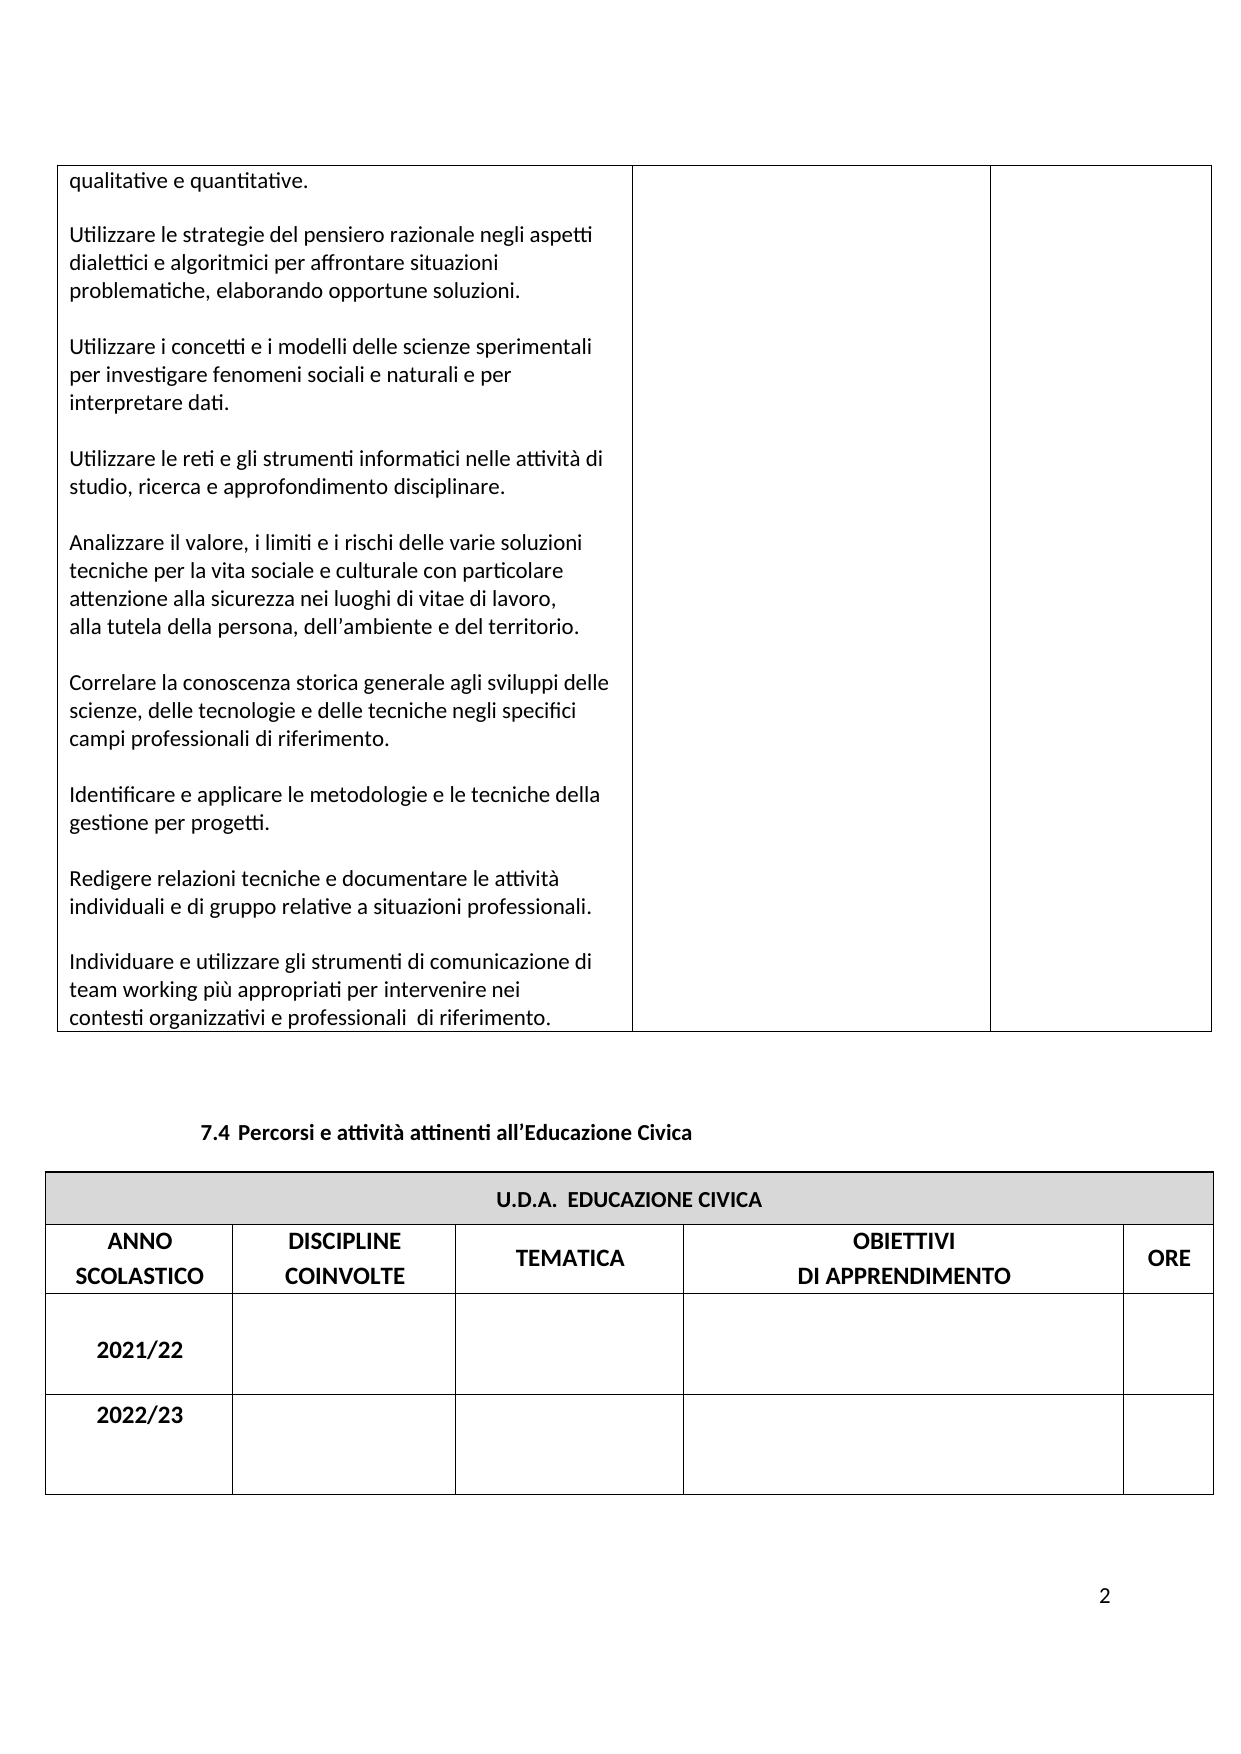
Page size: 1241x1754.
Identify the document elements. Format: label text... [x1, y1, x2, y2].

table_cell [233, 1294, 455, 1394]
table_cell OBIETTIVI DI APPRENDIMENTO [684, 1225, 1123, 1293]
table_cell 2021/22 [46, 1294, 232, 1394]
table_cell [456, 1395, 683, 1494]
table_cell [456, 1294, 683, 1394]
table_cell [233, 1395, 455, 1494]
table_header qualitative e quantitative. Utilizzare le strategie del pensiero razionale negli aspetti dialettici e algoritmici per affrontare situazioni problematiche, elaborando opportune soluzioni. Utilizzare i concetti e i modelli delle scienze sperimentali per investigare fenomeni sociali e naturali e per interpretare dati. Utilizzare le reti e gli strumenti informatici nelle attività di studio, ricerca e approfondimento disciplinare. Analizzare il valore, i limiti e i rischi delle varie soluzioni tecniche per la vita sociale e culturale con particolare attenzione alla sicurezza nei luoghi di vitae di lavoro, alla tutela della persona, dell’ambiente e del territorio. Correlare la conoscenza storica generale agli sviluppi delle scienze, delle tecnologie e delle tecniche negli specifici campi professionali di riferimento. Identificare e applicare le metodologie e le tecniche della gestione per progetti. Redigere relazioni tecniche e documentare le attività individuali e di gruppo relative a situazioni professionali. Individuare e utilizzare gli strumenti di comunicazione di team working più appropriati per intervenire nei contesti organizzativi e professionali di riferimento. [58, 166, 632, 1031]
table_cell ORE [1124, 1225, 1213, 1293]
table_cell [1124, 1294, 1213, 1394]
table_cell DISCIPLINE COINVOLTE [233, 1225, 455, 1293]
table_cell [684, 1294, 1123, 1394]
table_header U.D.A. EDUCAZIONE CIVICA [46, 1173, 1213, 1224]
table_cell TEMATICA [456, 1225, 683, 1293]
table_header [633, 166, 990, 1031]
table_cell [684, 1395, 1123, 1494]
table_cell [1124, 1395, 1213, 1494]
table_header [991, 166, 1211, 1031]
table_cell 2022/23 [46, 1395, 232, 1494]
table_cell ANNO SCOLASTICO [46, 1225, 232, 1293]
subtitle Percorsi e attività attinenti all’Educazione Civica [200, 1118, 1240, 1146]
